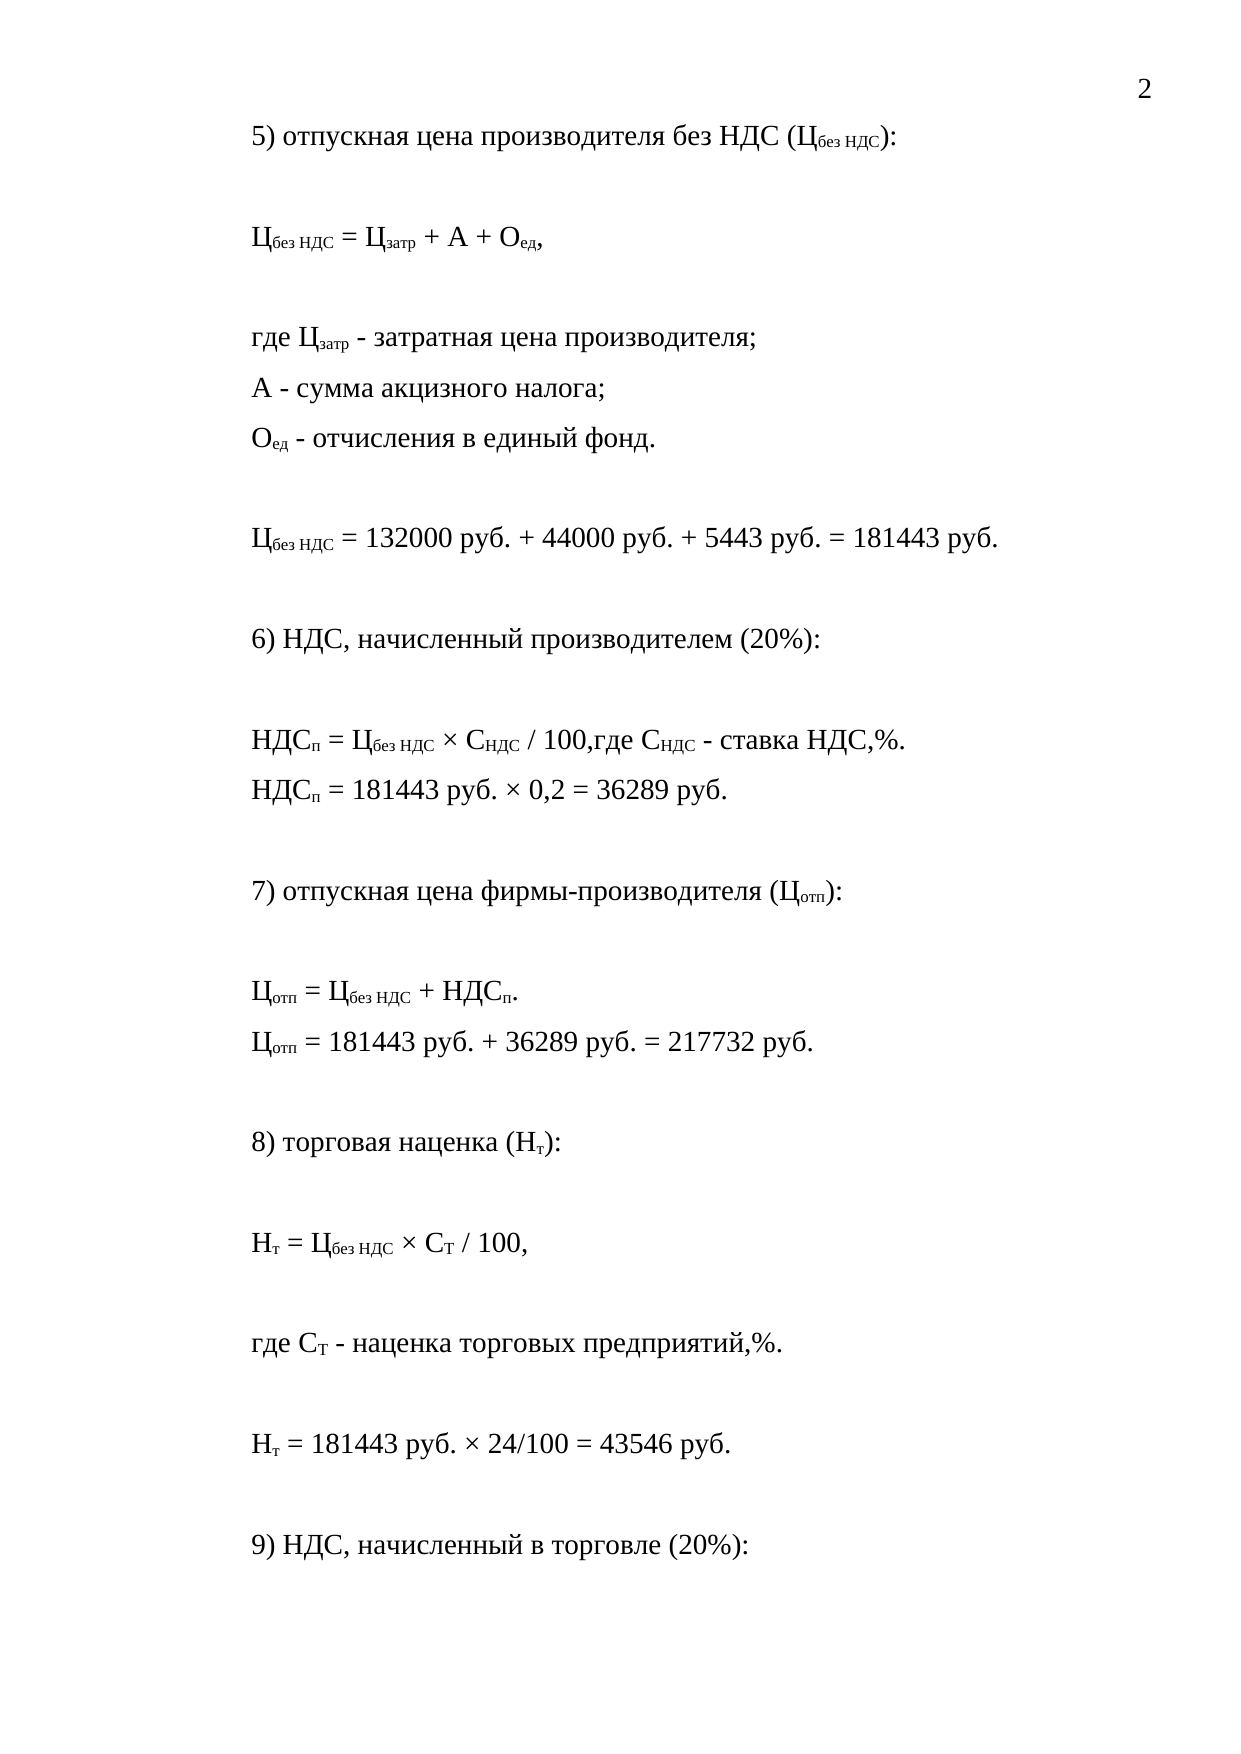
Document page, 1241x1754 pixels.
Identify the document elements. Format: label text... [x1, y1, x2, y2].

text Нт = 181443 руб. × 24/100 = 43546 руб. [177, 1426, 1152, 1460]
text Цотп = Цбез НДС + НДСп. [177, 973, 1152, 1007]
text 6) НДС, начисленный производителем (20%): [177, 621, 1152, 655]
text 5) отпускная цена производителя без НДС (Цбез НДС): [177, 118, 1152, 152]
text А - сумма акцизного налога; [177, 370, 1152, 403]
text Оед - отчисления в единый фонд. [177, 420, 1152, 453]
text Цотп = 181443 руб. + 36289 руб. = 217732 руб. [177, 1024, 1152, 1057]
text Цбез НДС = 132000 руб. + 44000 руб. + 5443 руб. = 181443 руб. [177, 521, 1152, 554]
text 8) торговая наценка (Нт): [177, 1124, 1152, 1158]
text Нт = Цбез НДС × СТ / 100, [177, 1225, 1152, 1258]
text 9) НДС, начисленный в торговле (20%): [177, 1527, 1152, 1560]
text НДСп = Цбез НДС × СНДС / 100,где CНДС - ставка НДС,%. [177, 722, 1152, 755]
text где CТ - наценка торговых предприятий,%. [177, 1326, 1152, 1359]
text 7) отпускная цена фирмы-производителя (Цотп): [177, 873, 1152, 906]
text НДСп = 181443 руб. × 0,2 = 36289 руб. [177, 772, 1152, 806]
text где Цзатр - затратная цена производителя; [177, 319, 1152, 353]
text Цбез НДС = Цзатр + А + Оед, [177, 219, 1152, 252]
